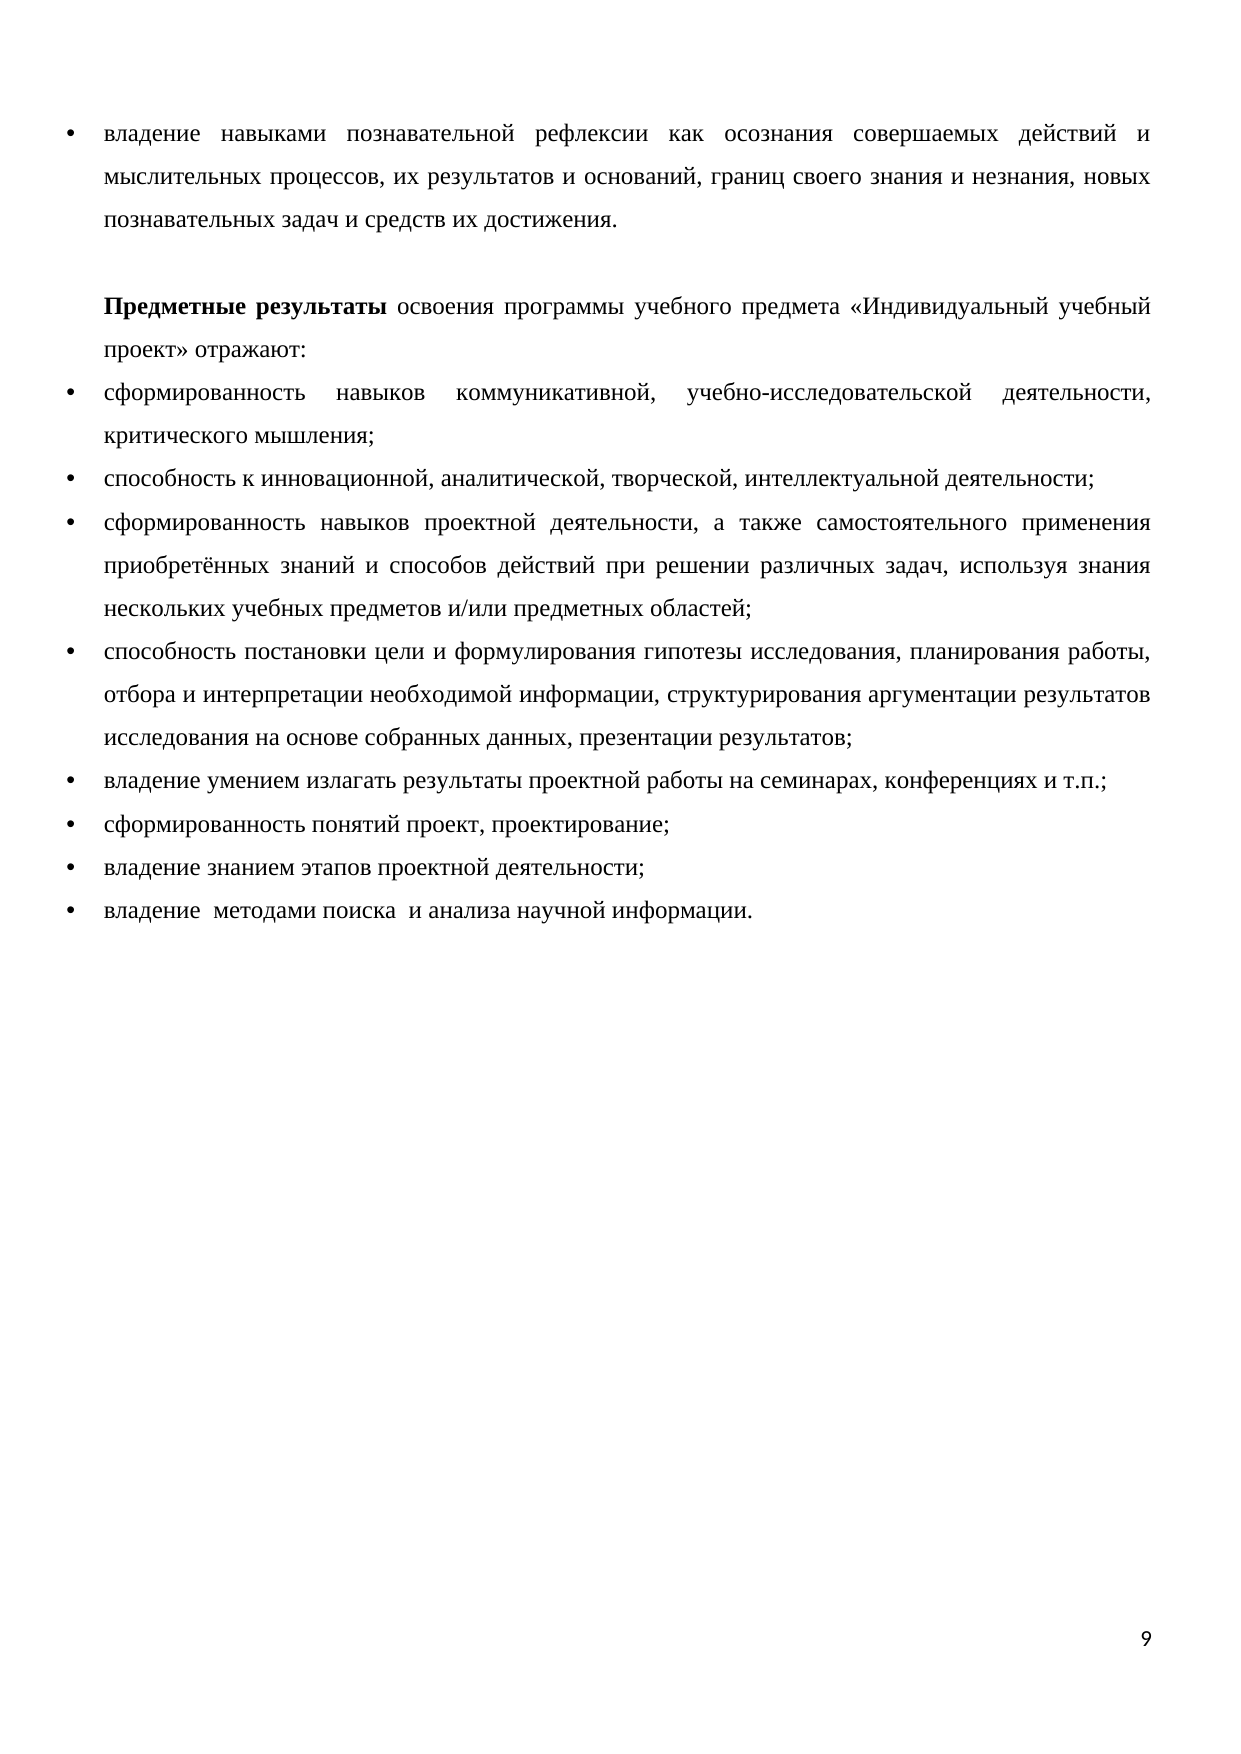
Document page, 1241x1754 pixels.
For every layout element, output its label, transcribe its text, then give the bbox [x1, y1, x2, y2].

list сформированность навыков коммуникативной, учебно-исследовательской деятельности, критического мышления; [66, 377, 1152, 449]
list владение навыками познавательной рефлексии как осознания совершаемых действий и мыслительных процессов, их результатов и оснований, границ своего знания и незнания, новых познавательных задач и средств их достижения. [66, 118, 1152, 233]
list владение знанием этапов проектной деятельности; [66, 852, 1152, 881]
list способность постановки цели и формулирования гипотезы исследования, планирования работы, отбора и интерпретации необходимой информации, структурирования аргументации результатов исследования на основе собранных данных, презентации результатов; [66, 636, 1152, 751]
text Предметные результаты освоения программы учебного предмета «Индивидуальный учебный проект» отражают: [103, 291, 1152, 363]
list владение методами поиска и анализа научной информации. [66, 895, 1152, 924]
list сформированность понятий проект, проектирование; [66, 809, 1152, 838]
list владение умением излагать результаты проектной работы на семинарах, конференциях и т.п.; [66, 766, 1152, 794]
list способность к инновационной, аналитической, творческой, интеллектуальной деятельности; [66, 463, 1152, 492]
list сформированность навыков проектной деятельности, а также самостоятельного применения приобретённых знаний и способов действий при решении различных задач, используя знания нескольких учебных предметов и/или предметных областей; [66, 507, 1152, 622]
